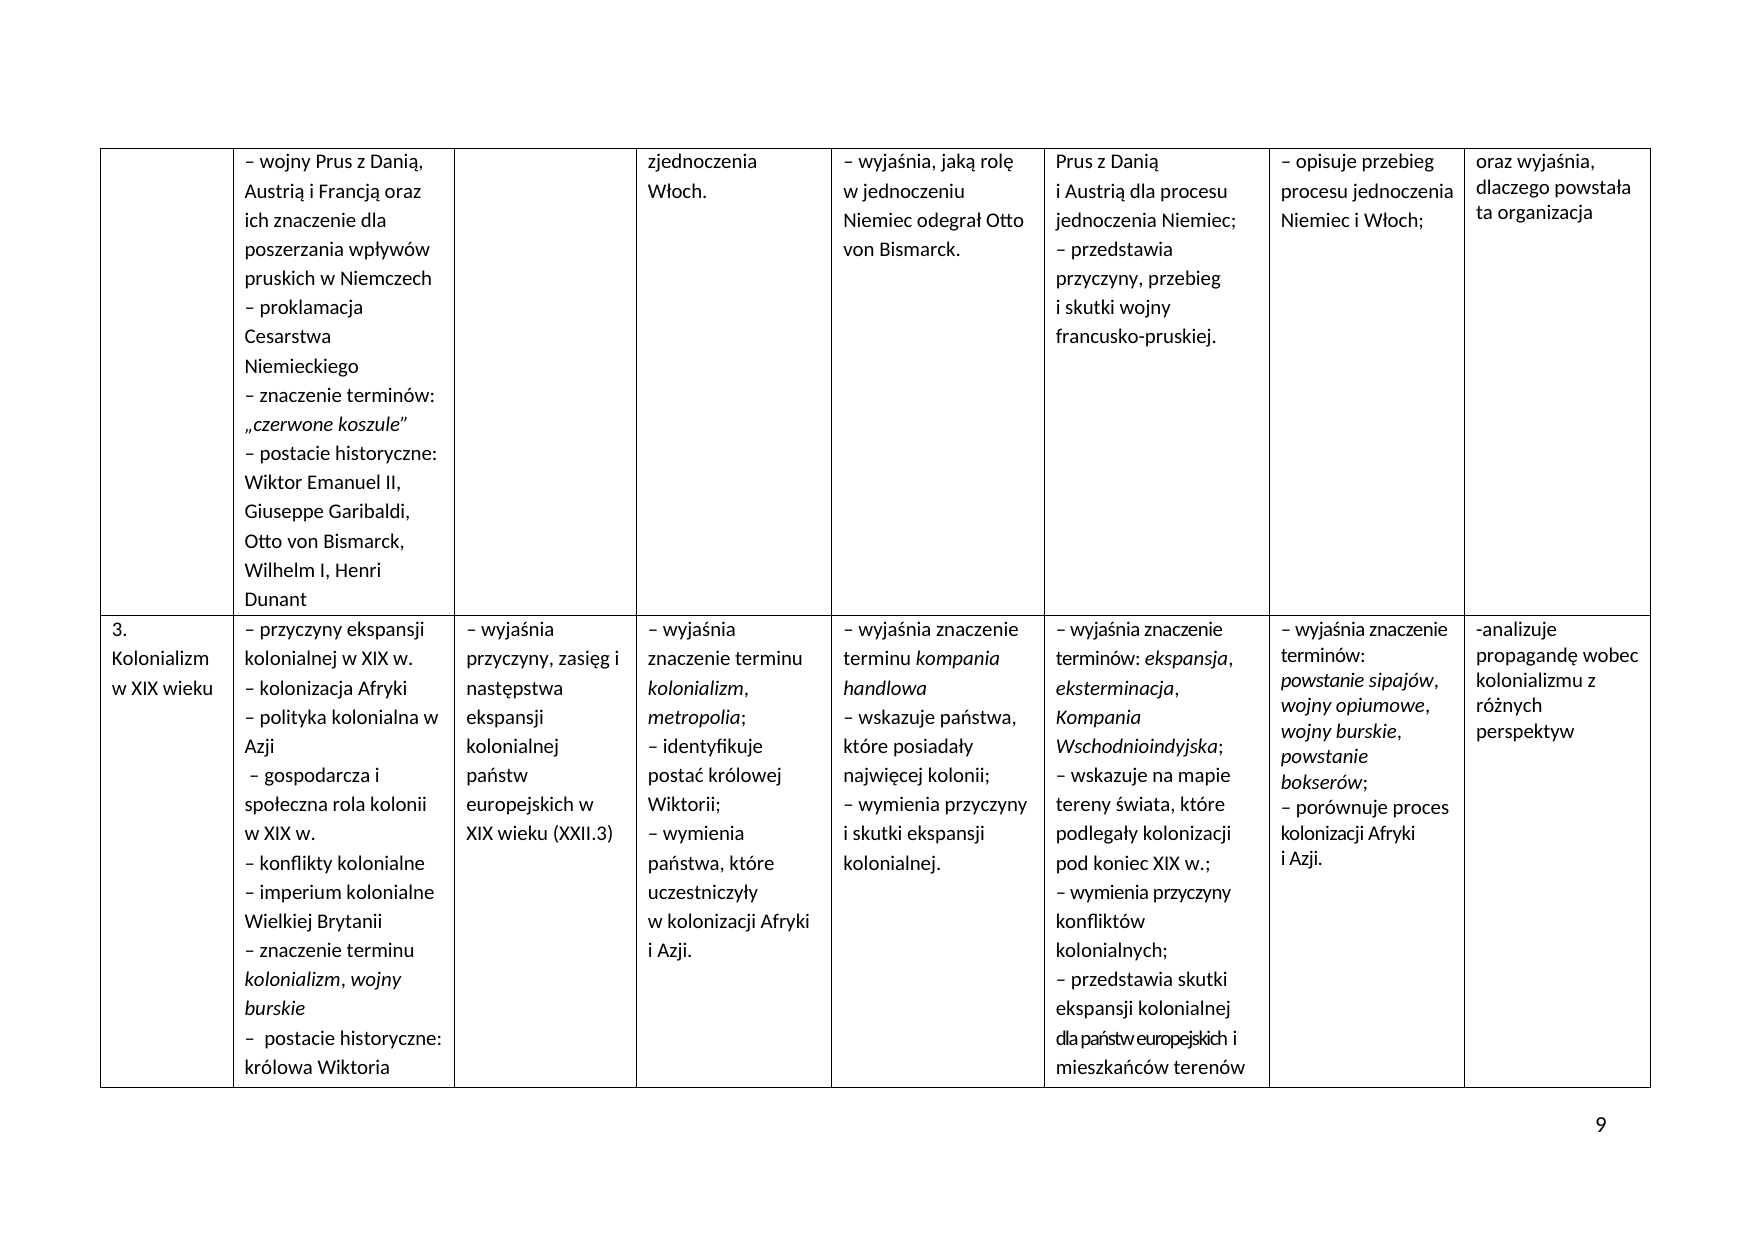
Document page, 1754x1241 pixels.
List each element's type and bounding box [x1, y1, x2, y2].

table_cell [1465, 149, 1650, 615]
table_cell [1465, 616, 1650, 1087]
table_cell [234, 616, 454, 1087]
table_cell [234, 149, 454, 615]
table_cell [637, 149, 831, 615]
table_cell [101, 149, 233, 615]
table_cell [1270, 149, 1464, 615]
table_cell [637, 616, 831, 1087]
table_cell [832, 616, 1044, 1087]
table_cell [1270, 616, 1464, 1087]
table_cell [1045, 616, 1269, 1087]
table_cell [455, 616, 636, 1087]
table_cell [1045, 149, 1269, 615]
table_cell [101, 616, 233, 1087]
table_cell [832, 149, 1044, 615]
table_cell [455, 149, 636, 615]
